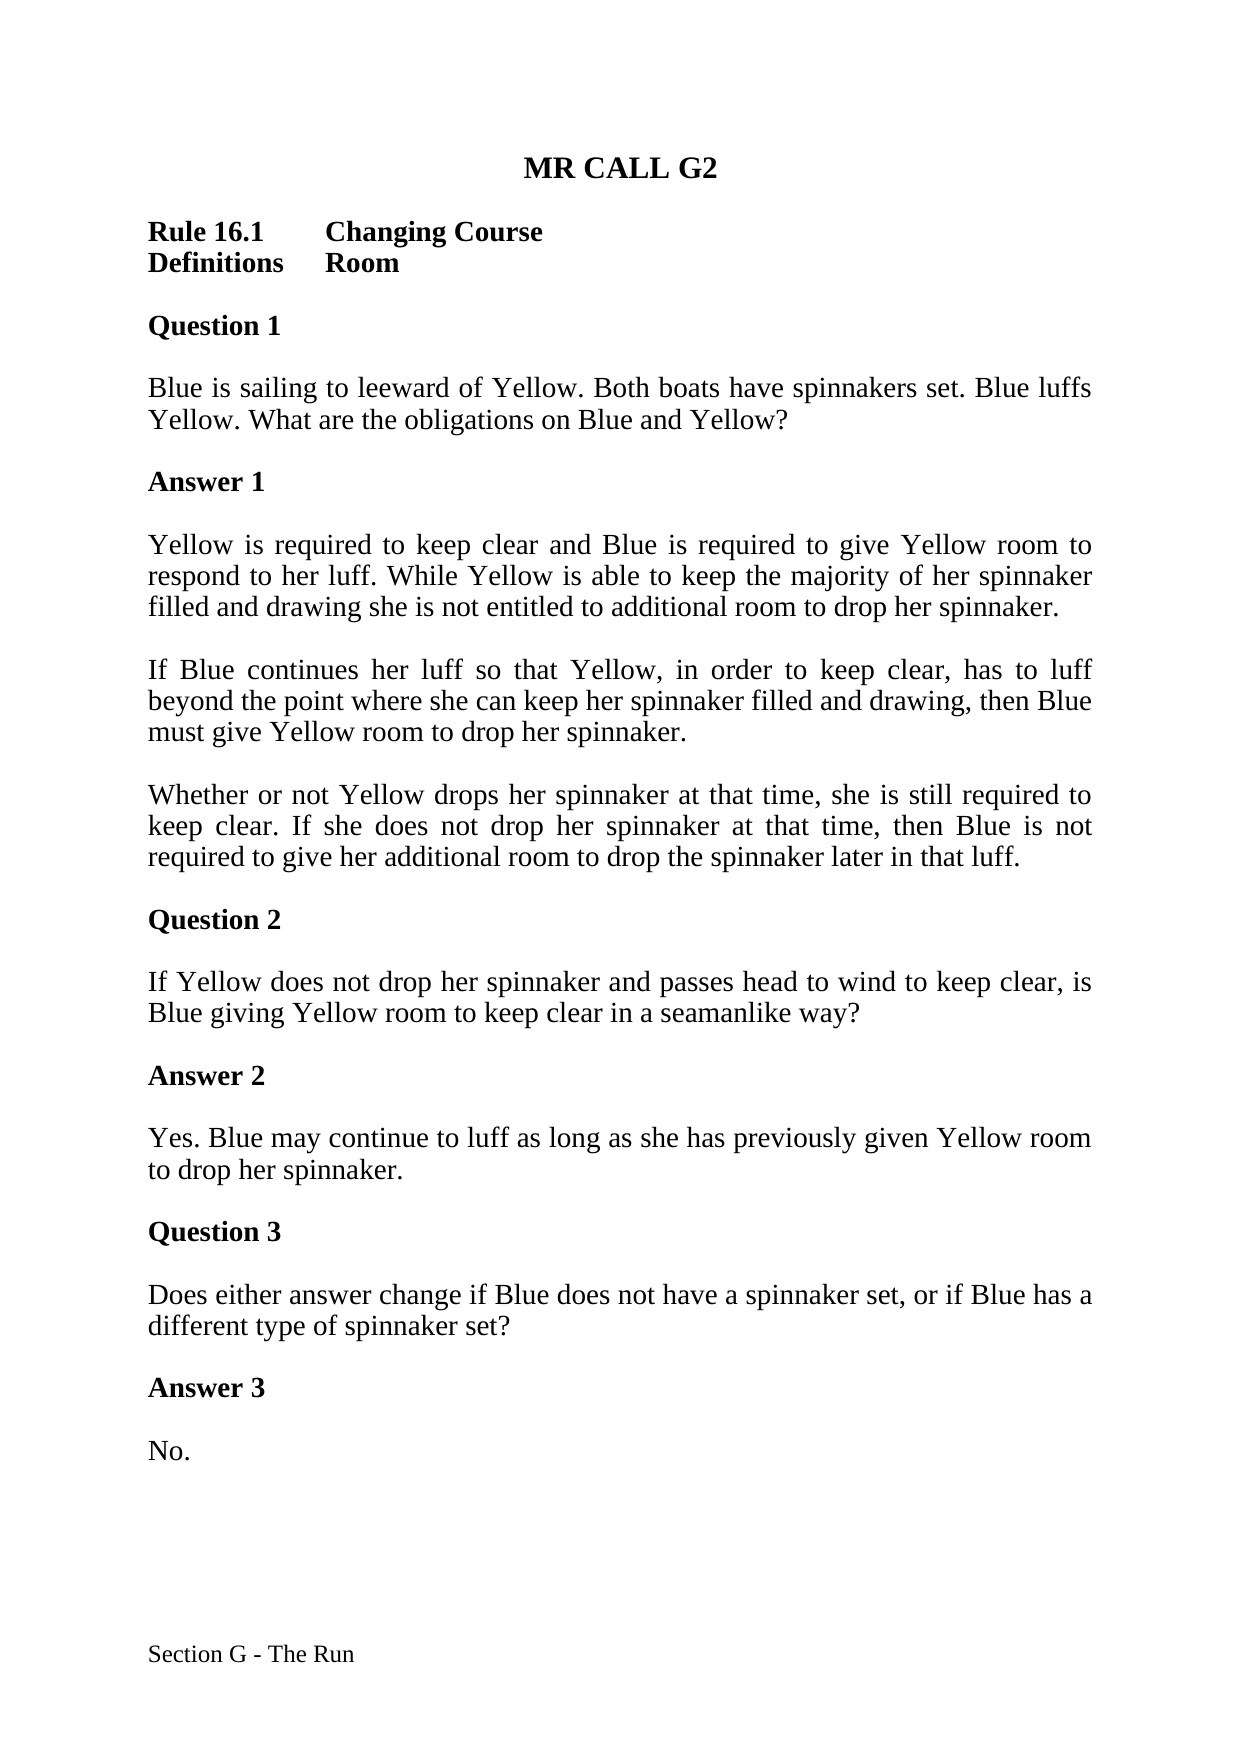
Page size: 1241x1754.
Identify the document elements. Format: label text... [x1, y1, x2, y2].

text No. [148, 1435, 1093, 1467]
text Question 1 [148, 310, 1093, 342]
text Blue is sailing to leeward of Yellow. Both boats have spinnakers set. Blue luffs Yellow. What are the obligations on Blue and Yellow? [148, 373, 1093, 435]
text Answer 2 [148, 1060, 1093, 1092]
text Question 3 [148, 1217, 1093, 1279]
text Definitions Room [148, 248, 1093, 279]
text Answer 1 [148, 467, 1093, 498]
text If Yellow does not drop her spinnaker and passes head to wind to keep clear, is Blue giving Yellow room to keep clear in a seamanlike way? [148, 967, 1093, 1029]
text Rule 16.1 Changing Course [148, 217, 1093, 248]
text Whether or not Yellow drops her spinnaker at that time, she is still required to keep clear. If she does not drop her spinnaker at that time, then Blue is not required to give her additional room to drop the spinnaker later in that luff. [148, 779, 1093, 873]
text If Blue continues her luff so that Yellow, in order to keep clear, has to luff beyond the point where she can keep her spinnaker filled and drawing, then Blue must give Yellow room to drop her spinnaker. [148, 654, 1093, 748]
text Yes. Blue may continue to luff as long as she has previously given Yellow room to drop her spinnaker. [148, 1123, 1093, 1185]
title MR CALL G2 [148, 150, 1093, 185]
text Yellow is required to keep clear and Blue is required to give Yellow room to respond to her luff. While Yellow is able to keep the majority of her spinnaker filled and drawing she is not entitled to additional room to drop her spinnaker. [148, 529, 1093, 623]
text Answer 3 [148, 1373, 1093, 1404]
text Question 2 [148, 904, 1093, 967]
text Does either answer change if Blue does not have a spinnaker set, or if Blue has a different type of spinnaker set? [148, 1279, 1093, 1342]
